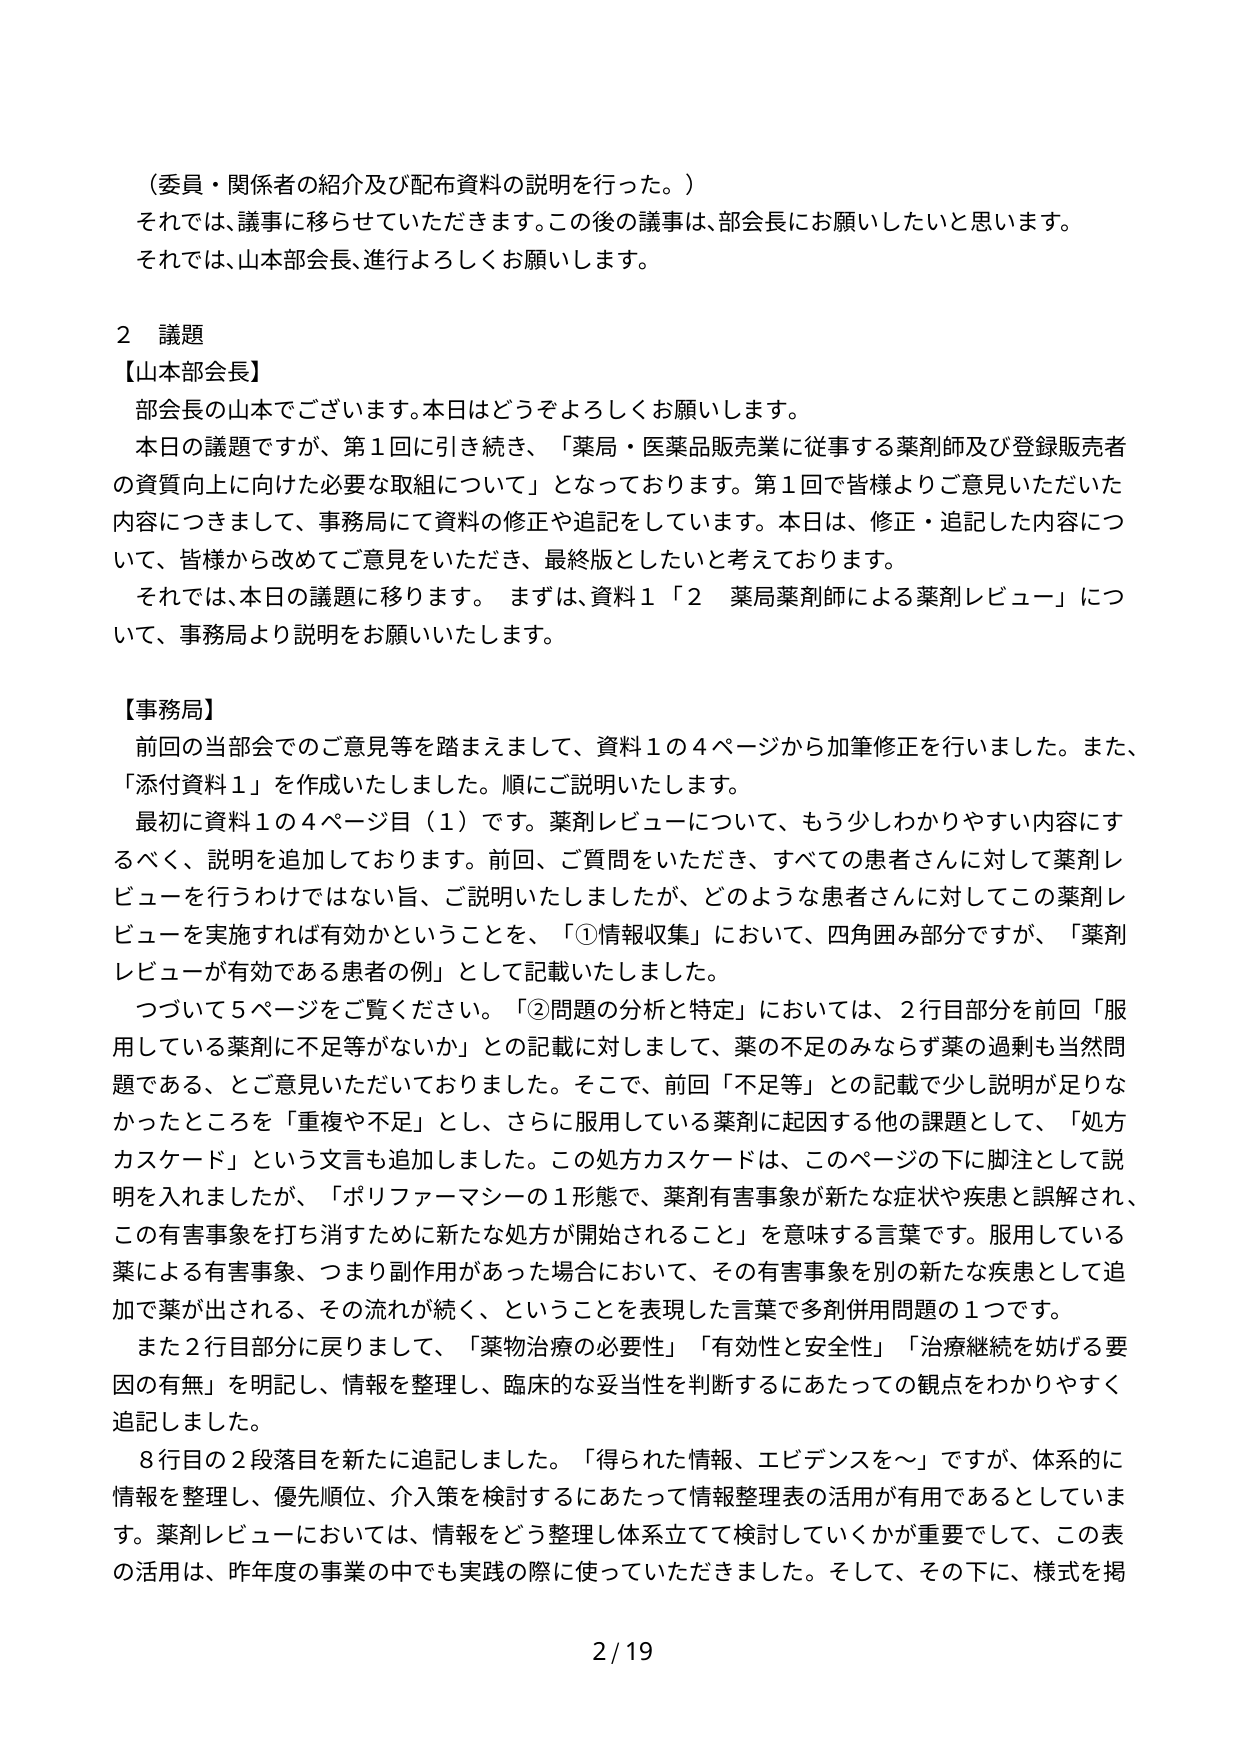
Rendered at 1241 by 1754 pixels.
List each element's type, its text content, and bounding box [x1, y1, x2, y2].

text それでは､本日の議題に移ります｡ まずは､資料１「２ 薬局薬剤師による薬剤レビュー」について、事務局より説明をお願いいたします。 [112, 577, 1128, 652]
text 最初に資料１の４ページ目（１）です。薬剤レビューについて、もう少しわかりやすい内容にするべく、説明を追加しております。前回、ご質問をいただき、すべての患者さんに対して薬剤レビューを行うわけではない旨、ご説明いたしましたが、どのような患者さんに対してこの薬剤レビューを実施すれば有効かということを、「①情報収集」において、四角囲み部分ですが、「薬剤レビューが有効である患者の例」として記載いたしました。 [112, 802, 1128, 989]
text 部会長の山本でございます｡本日はどうぞよろしくお願いします｡ [112, 389, 1128, 427]
text それでは､議事に移らせていただきます｡この後の議事は､部会長にお願いしたいと思います。 [112, 202, 1128, 239]
text 前回の当部会でのご意見等を踏まえまして、資料１の４ページから加筆修正を行いました。また、「添付資料１」を作成いたしました。順にご説明いたします。 [112, 727, 1128, 802]
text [112, 1439, 1128, 1589]
text （委員・関係者の紹介及び配布資料の説明を行った。） [112, 164, 1128, 202]
text 本日の議題ですが、第１回に引き続き、「薬局・医薬品販売業に従事する薬剤師及び登録販売者の資質向上に向けた必要な取組について」となっております。第１回で皆様よりご意見いただいた内容につきまして、事務局にて資料の修正や追記をしています。本日は、修正・追記した内容について、皆様から改めてご意見をいただき、最終版としたいと考えております。 [112, 427, 1128, 577]
text 【山本部会長】 [112, 352, 1128, 389]
text つづいて５ページをご覧ください。「②問題の分析と特定」においては、２行目部分を前回「服用している薬剤に不足等がないか」との記載に対しまして、薬の不足のみならず薬の過剰も当然問題である、とご意見いただいておりました。そこで、前回「不足等」との記載で少し説明が足りなかったところを「重複や不足」とし、さらに服用している薬剤に起因する他の課題として、「処方カスケード」という文言も追加しました。この処方カスケードは、このページの下に脚注として説明を入れましたが、「ポリファーマシーの１形態で、薬剤有害事象が新たな症状や疾患と誤解され、この有害事象を打ち消すために新たな処方が開始されること」を意味する言葉です。服用している薬による有害事象、つまり副作用があった場合において、その有害事象を別の新たな疾患として追加で薬が出される、その流れが続く、ということを表現した言葉で多剤併用問題の１つです。 [112, 989, 1128, 1327]
text それでは､山本部会長､進行よろしくお願いします｡ [112, 239, 1128, 277]
text ２ 議題 [112, 314, 1128, 352]
text また２行目部分に戻りまして、「薬物治療の必要性」「有効性と安全性」「治療継続を妨げる要因の有無」を明記し、情報を整理し、臨床的な妥当性を判断するにあたっての観点をわかりやすく追記しました。 [112, 1327, 1128, 1439]
text 【事務局】 [112, 689, 1128, 727]
